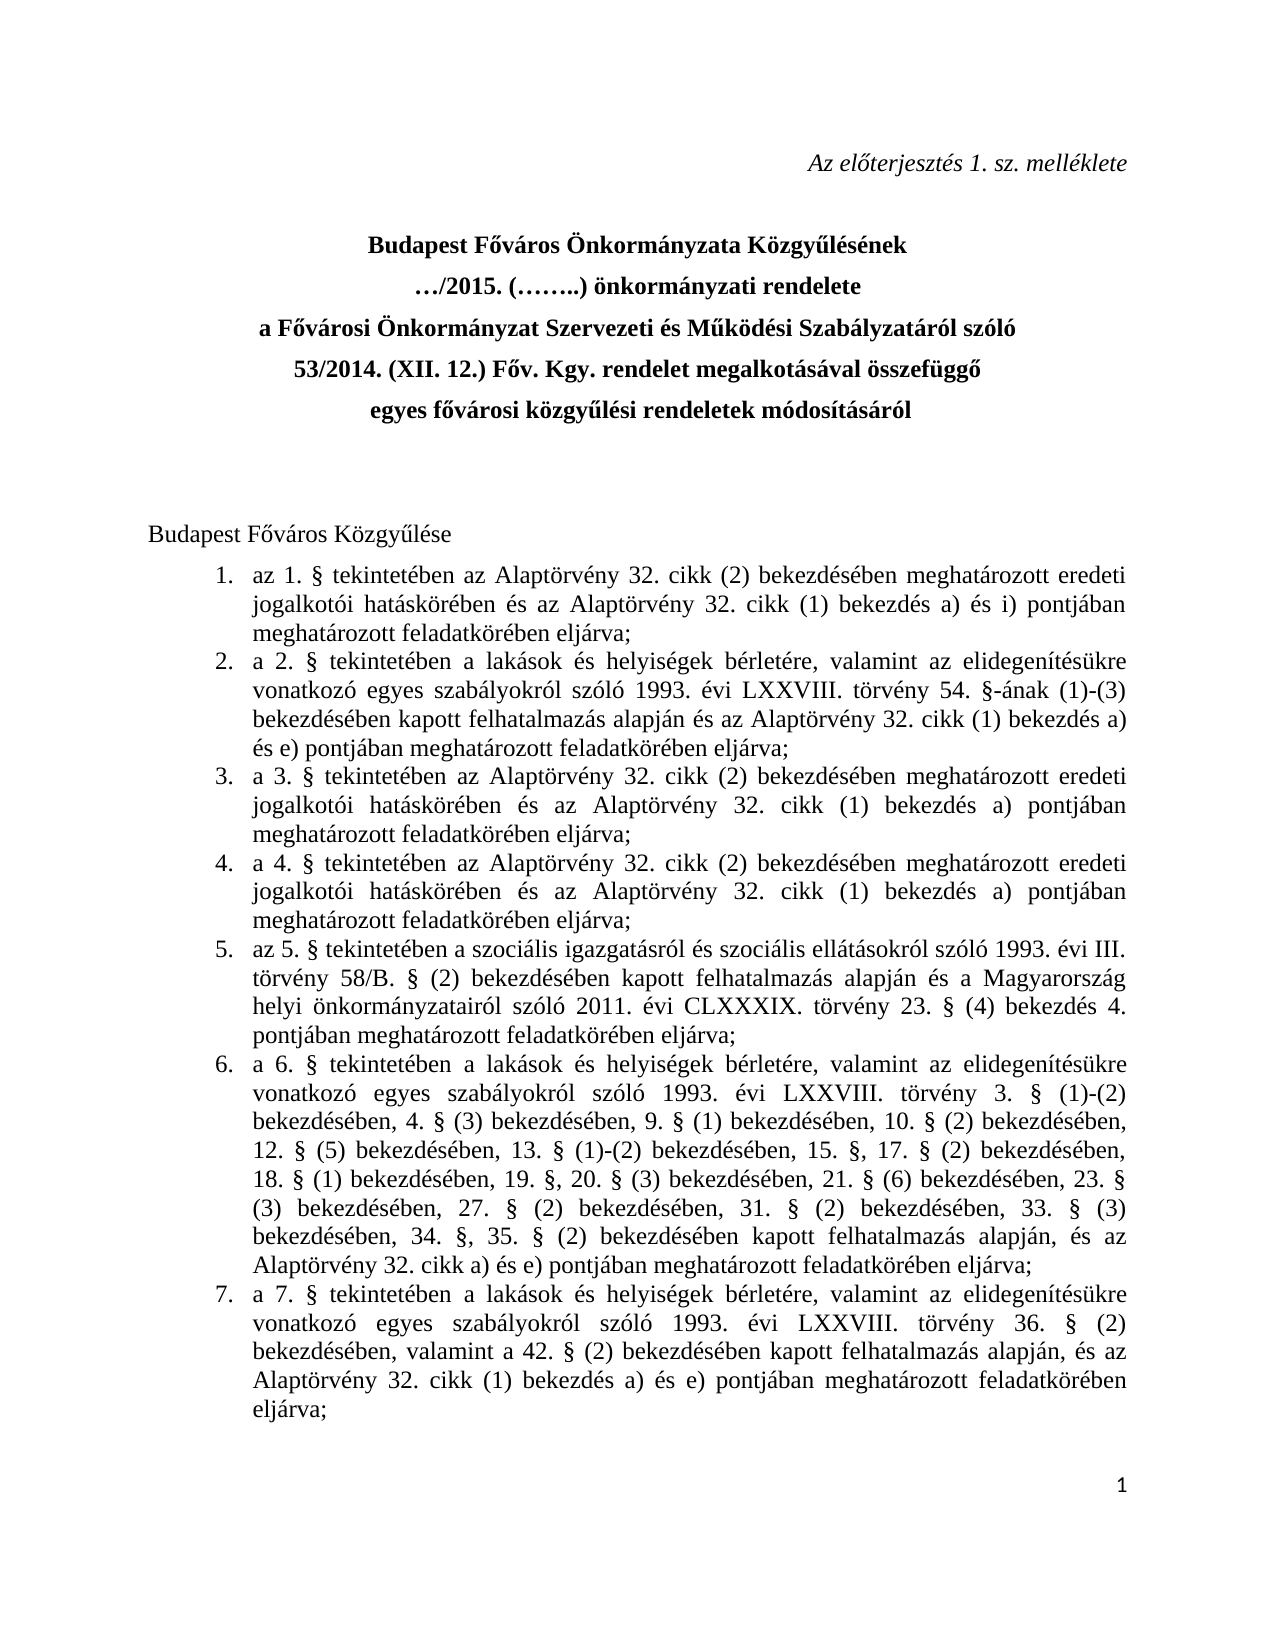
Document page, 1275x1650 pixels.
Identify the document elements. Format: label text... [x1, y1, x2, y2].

list az 5. § tekintetében a szociális igazgatásról és szociális ellátásokról szóló 1993. évi III. törvény 58/B. § (2) bekezdésében kapott felhatalmazás alapján és a Magyarország helyi önkormányzatairól szóló 2011. évi CLXXXIX. törvény 23. § (4) bekezdés 4. pontjában meghatározott feladatkörében eljárva; [215, 934, 1127, 1049]
text …/2015. (……..) önkormányzati rendelete [148, 271, 1127, 300]
list a 2. § tekintetében a lakások és helyiségek bérletére, valamint az elidegenítésükre vonatkozó egyes szabályokról szóló 1993. évi LXXVIII. törvény 54. §-ának (1)-(3) bekezdésében kapott felhatalmazás alapján és az Alaptörvény 32. cikk (1) bekezdés a) és e) pontjában meghatározott feladatkörében eljárva; [215, 646, 1127, 761]
text Budapest Főváros Önkormányzata Közgyűlésének [148, 230, 1127, 259]
list a 7. § tekintetében a lakások és helyiségek bérletére, valamint az elidegenítésükre vonatkozó egyes szabályokról szóló 1993. évi LXXVIII. törvény 36. § (2) bekezdésében, valamint a 42. § (2) bekezdésében kapott felhatalmazás alapján, és az Alaptörvény 32. cikk (1) bekezdés a) és e) pontjában meghatározott feladatkörében eljárva; [215, 1279, 1127, 1423]
list az 1. § tekintetében az Alaptörvény 32. cikk (2) bekezdésében meghatározott eredeti jogalkotói hatáskörében és az Alaptörvény 32. cikk (1) bekezdés a) és i) pontjában meghatározott feladatkörében eljárva; [215, 560, 1127, 646]
list a 3. § tekintetében az Alaptörvény 32. cikk (2) bekezdésében meghatározott eredeti jogalkotói hatáskörében és az Alaptörvény 32. cikk (1) bekezdés a) pontjában meghatározott feladatkörében eljárva; [215, 761, 1127, 848]
text egyes fővárosi közgyűlési rendeletek módosításáról [148, 395, 1127, 424]
list a 4. § tekintetében az Alaptörvény 32. cikk (2) bekezdésében meghatározott eredeti jogalkotói hatáskörében és az Alaptörvény 32. cikk (1) bekezdés a) pontjában meghatározott feladatkörében eljárva; [215, 848, 1127, 934]
text a Fővárosi Önkormányzat Szervezeti és Működési Szabályzatáról szóló [148, 313, 1127, 341]
text Az előterjesztés 1. sz. melléklete [148, 148, 1127, 176]
text 53/2014. (XII. 12.) Főv. Kgy. rendelet megalkotásával összefüggő [148, 354, 1127, 383]
text Budapest Főváros Közgyűlése [148, 519, 1127, 548]
list a 6. § tekintetében a lakások és helyiségek bérletére, valamint az elidegenítésükre vonatkozó egyes szabályokról szóló 1993. évi LXXVIII. törvény 3. § (1)-(2) bekezdésében, 4. § (3) bekezdésében, 9. § (1) bekezdésében, 10. § (2) bekezdésében, 12. § (5) bekezdésében, 13. § (1)-(2) bekezdésében, 15. §, 17. § (2) bekezdésében, 18. § (1) bekezdésében, 19. §, 20. § (3) bekezdésében, 21. § (6) bekezdésében, 23. § (3) bekezdésében, 27. § (2) bekezdésében, 31. § (2) bekezdésében, 33. § (3) bekezdésében, 34. §, 35. § (2) bekezdésében kapott felhatalmazás alapján, és az Alaptörvény 32. cikk a) és e) pontjában meghatározott feladatkörében eljárva; [215, 1049, 1127, 1279]
